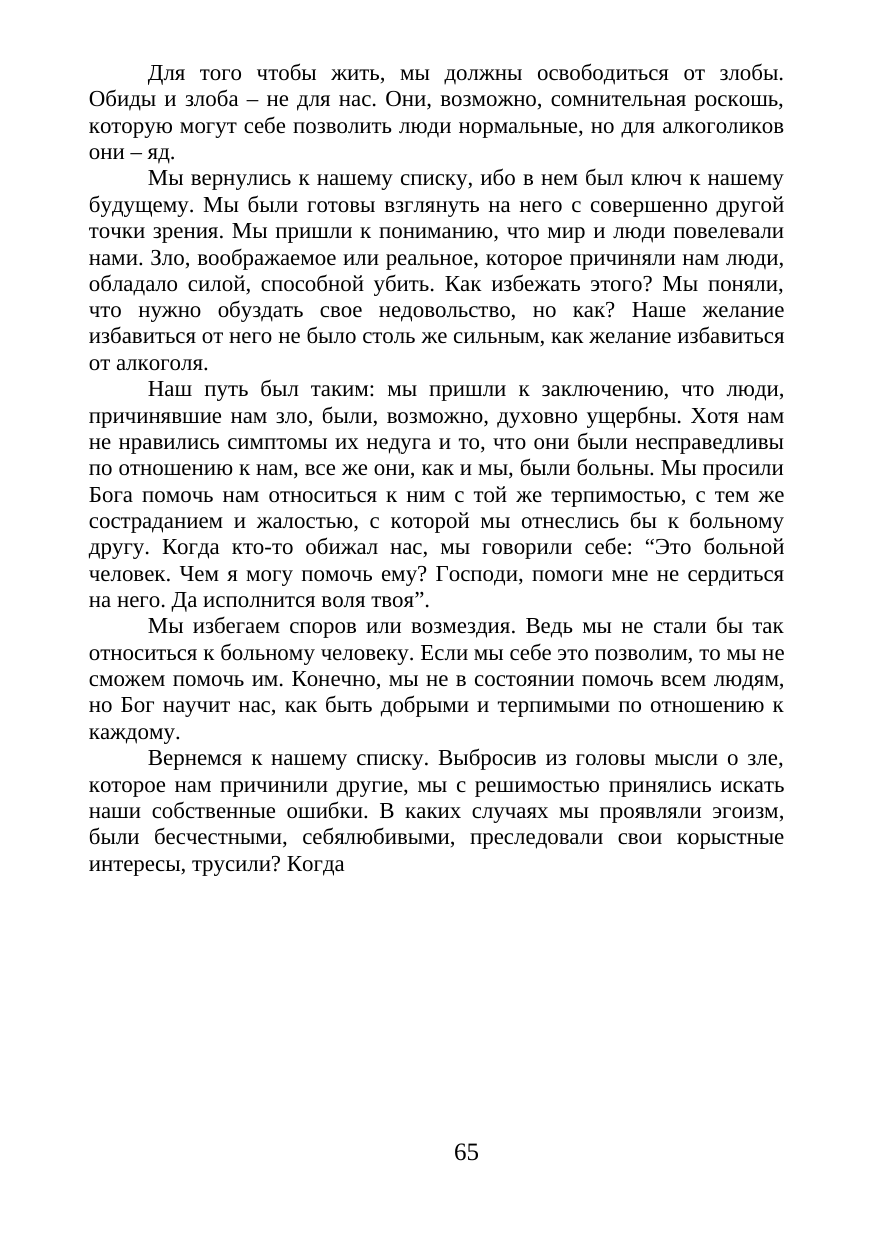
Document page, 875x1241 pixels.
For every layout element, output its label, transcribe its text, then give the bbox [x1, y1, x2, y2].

text Для того чтобы жить, мы должны освободиться от злобы. Обиды и злоба – не для нас. Они, возможно, сомнительная роскошь, которую могут себе позволить люди нормальные, но для алкоголиков они – яд. [89, 59, 785, 164]
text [89, 744, 785, 876]
text Наш путь был таким: мы пришли к заключению, что люди, причинявшие нам зло, были, возможно, духовно ущербны. Хотя нам не нравились симптомы их недуга и то, что они были несправедливы по отношению к нам, все же они, как и мы, были больны. Мы просили Бога помочь нам относиться к ним с той же терпимостью, с тем же состраданием и жалостью, с которой мы отнеслись бы к больному другу. Когда кто-то обижал нас, мы говорили себе: “Это больной человек. Чем я могу помочь ему? Господи, помоги мне не сердиться на него. Да исполнится воля твоя”. [89, 375, 785, 612]
text Мы вернулись к нашему списку, ибо в нем был ключ к нашему будущему. Мы были готовы взглянуть на него с совершенно другой точки зрения. Мы пришли к пониманию, что мир и люди повелевали нами. Зло, воображаемое или реальное, которое причиняли нам люди, обладало силой, способной убить. Как избежать этого? Мы поняли, что нужно обуздать свое недовольство, но как? Наше желание избавиться от него не было столь же сильным, как желание избавиться от алкоголя. [89, 164, 785, 375]
text Мы избегаем споров или возмездия. Ведь мы не стали бы так относиться к больному человеку. Если мы себе это позволим, то мы не сможем помочь им. Конечно, мы не в состоянии помочь всем людям, но Бог научит нас, как быть добрыми и терпимыми по отношению к каждому. [89, 612, 785, 744]
